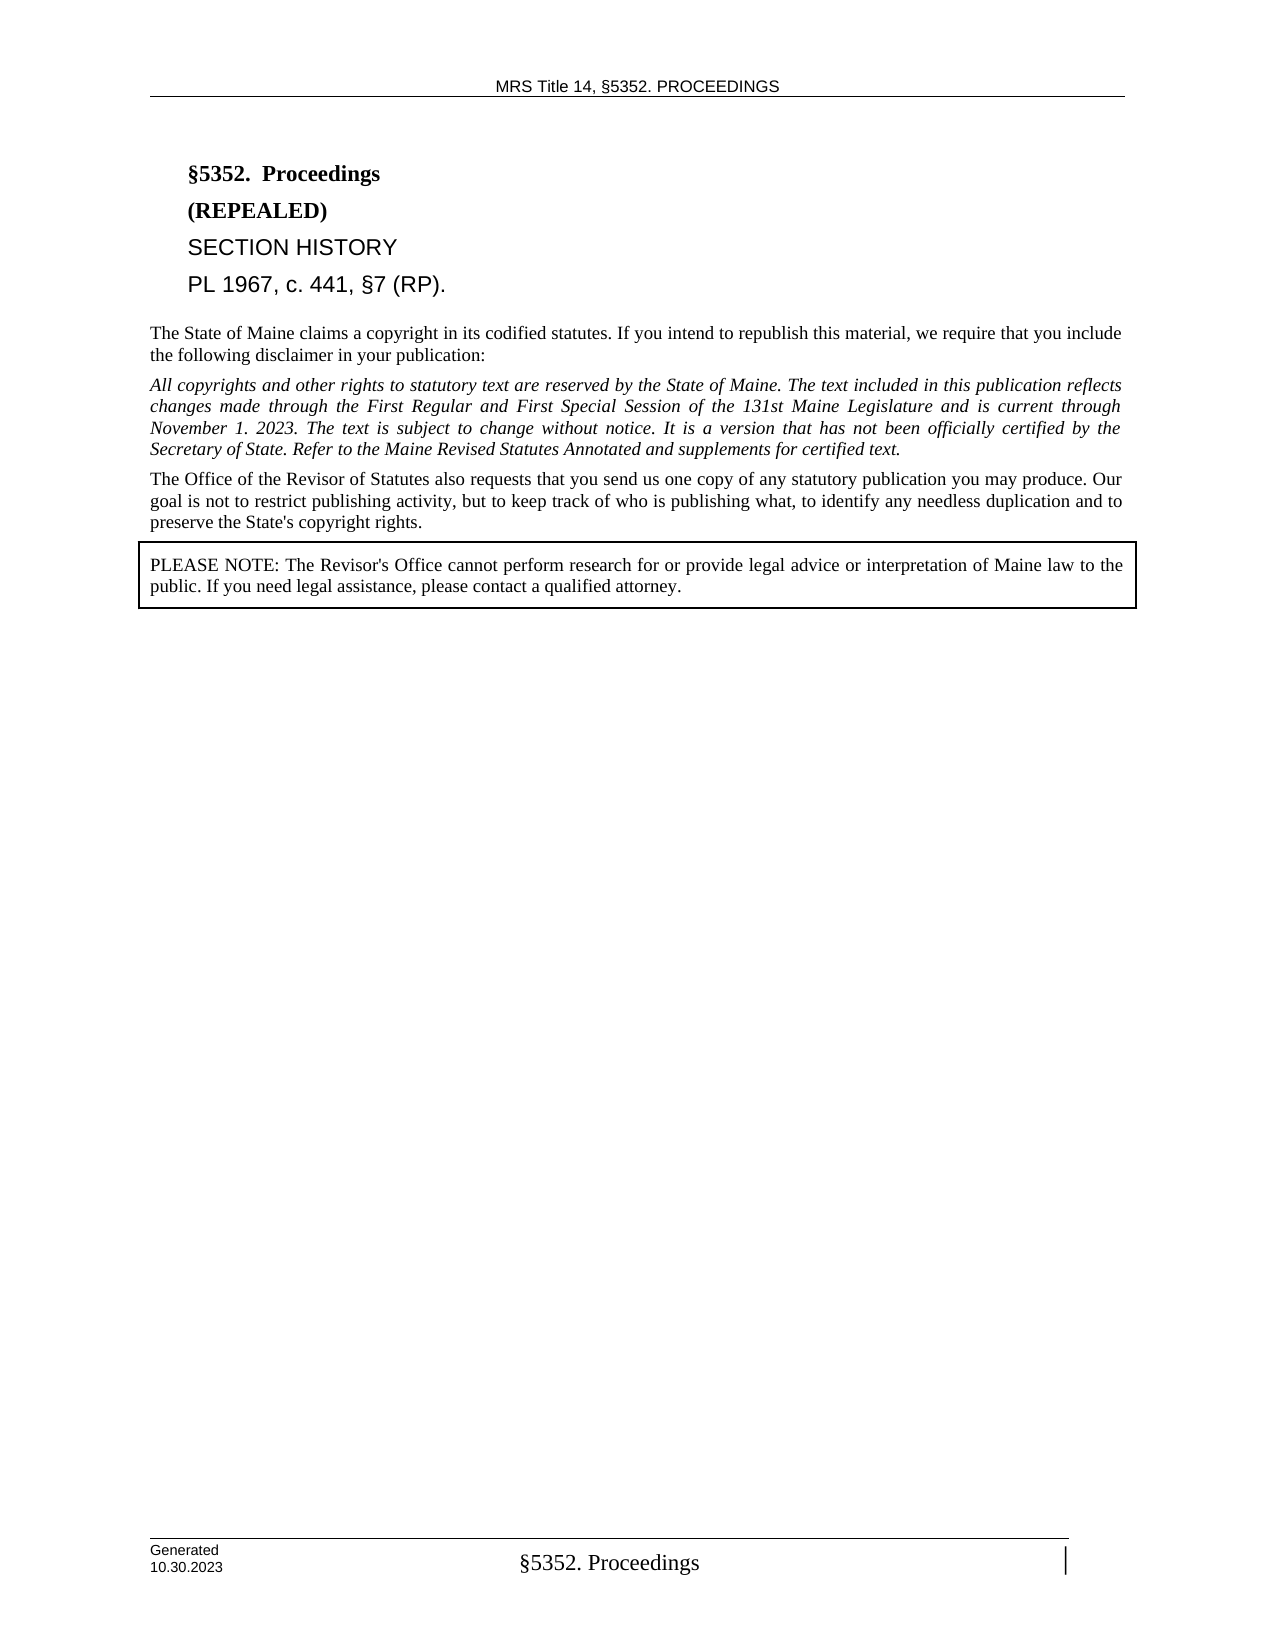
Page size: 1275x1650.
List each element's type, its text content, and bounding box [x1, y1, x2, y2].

text All copyrights and other rights to statutory text are reserved by the State of Maine. The text included in this publication reflects changes made through the First Regular and First Special Session of the 131st Maine Legislature and is current through November 1. 2023 . The text is subject to change without notice. It is a version that has not been officially certified by the Secretary of State. Refer to the Maine Revised Statutes Annotated and supplements for certified text. [150, 373, 1125, 460]
text §5352. Proceedings [187, 160, 1125, 187]
text The Office of the Revisor of Statutes also requests that you send us one copy of any statutory publication you may produce. Our goal is not to restrict publishing activity, but to keep track of who is publishing what, to identify any needless duplication and to preserve the State's copyright rights. [150, 468, 1125, 533]
text (REPEALED) [187, 197, 1125, 223]
text PLEASE NOTE: The Revisor's Office cannot perform research for or provide legal advice or interpretation of Maine law to the public. If you need legal assistance, please contact a qualified attorney. [140, 543, 1135, 607]
text SECTION HISTORY [187, 234, 1125, 260]
text The State of Maine claims a copyright in its codified statutes. If you intend to republish this material, we require that you include the following disclaimer in your publication: [150, 322, 1125, 365]
text PL 1967, c. 441, §7 (RP). [187, 271, 1125, 297]
